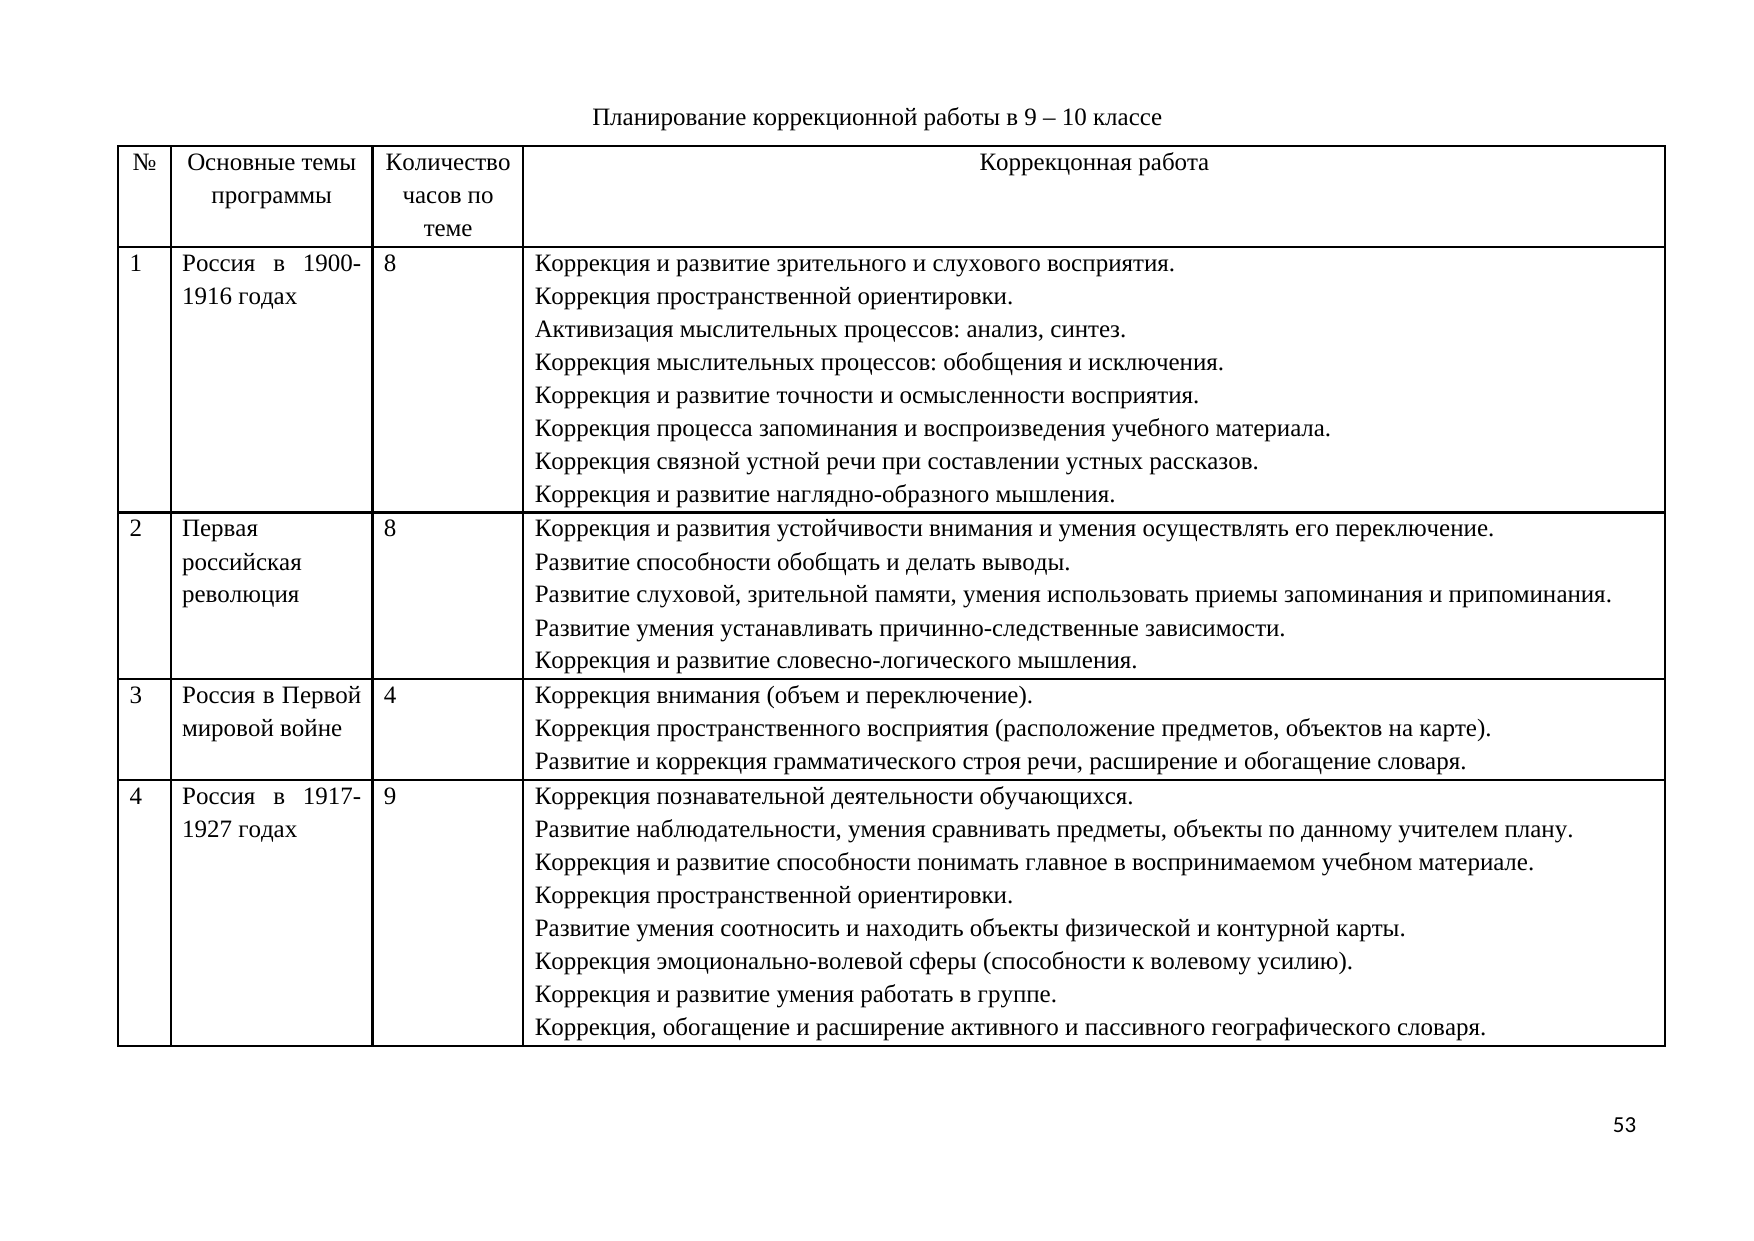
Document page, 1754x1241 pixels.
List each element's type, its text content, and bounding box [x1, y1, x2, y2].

table_cell 8 [374, 514, 522, 678]
table_cell Россия в 1900-1916 годах [172, 248, 371, 511]
table_cell 2 [119, 514, 170, 678]
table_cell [524, 781, 1664, 1045]
table_cell 3 [119, 680, 170, 779]
table_cell 1 [119, 248, 170, 511]
table_cell Коррекция внимания (объем и переключение). Коррекция пространственного восприятия (расположение предметов, объектов на карте). Развитие и коррекция грамматического строя речи, расширение и обогащение словаря. [524, 680, 1664, 779]
table_cell 4 [374, 680, 522, 779]
table_cell Первая российская революция [172, 514, 371, 678]
table_cell Коррекция и развития устойчивости внимания и умения осуществлять его переключение. Развитие способности обобщать и делать выводы. Развитие слуховой, зрительной памяти, умения использовать приемы запоминания и припоминания. Развитие умения устанавливать причинно-следственные зависимости. Коррекция и развитие словесно-логического мышления. [524, 514, 1664, 678]
table_header Основные темы программы [172, 147, 371, 246]
table_header Коррекцонная работа [524, 147, 1664, 246]
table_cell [172, 781, 371, 1045]
table_cell 9 [374, 781, 522, 1045]
table_header Количество часов по теме [374, 147, 522, 246]
table_header № [119, 147, 170, 246]
table_cell Коррекция и развитие зрительного и слухового восприятия. Коррекция пространственной ориентировки. Активизация мыслительных процессов: анализ, синтез. Коррекция мыслительных процессов: обобщения и исключения. Коррекция и развитие точности и осмысленности восприятия. Коррекция процесса запоминания и воспроизведения учебного материала. Коррекция связной устной речи при составлении устных рассказов. Коррекция и развитие наглядно-образного мышления. [524, 248, 1664, 511]
subtitle Планирование коррекционной работы в 9 – 10 классе [118, 102, 1636, 131]
table_cell Россия в Первой мировой войне [172, 680, 371, 779]
table_cell 8 [374, 248, 522, 511]
table_cell 4 [119, 781, 170, 1045]
